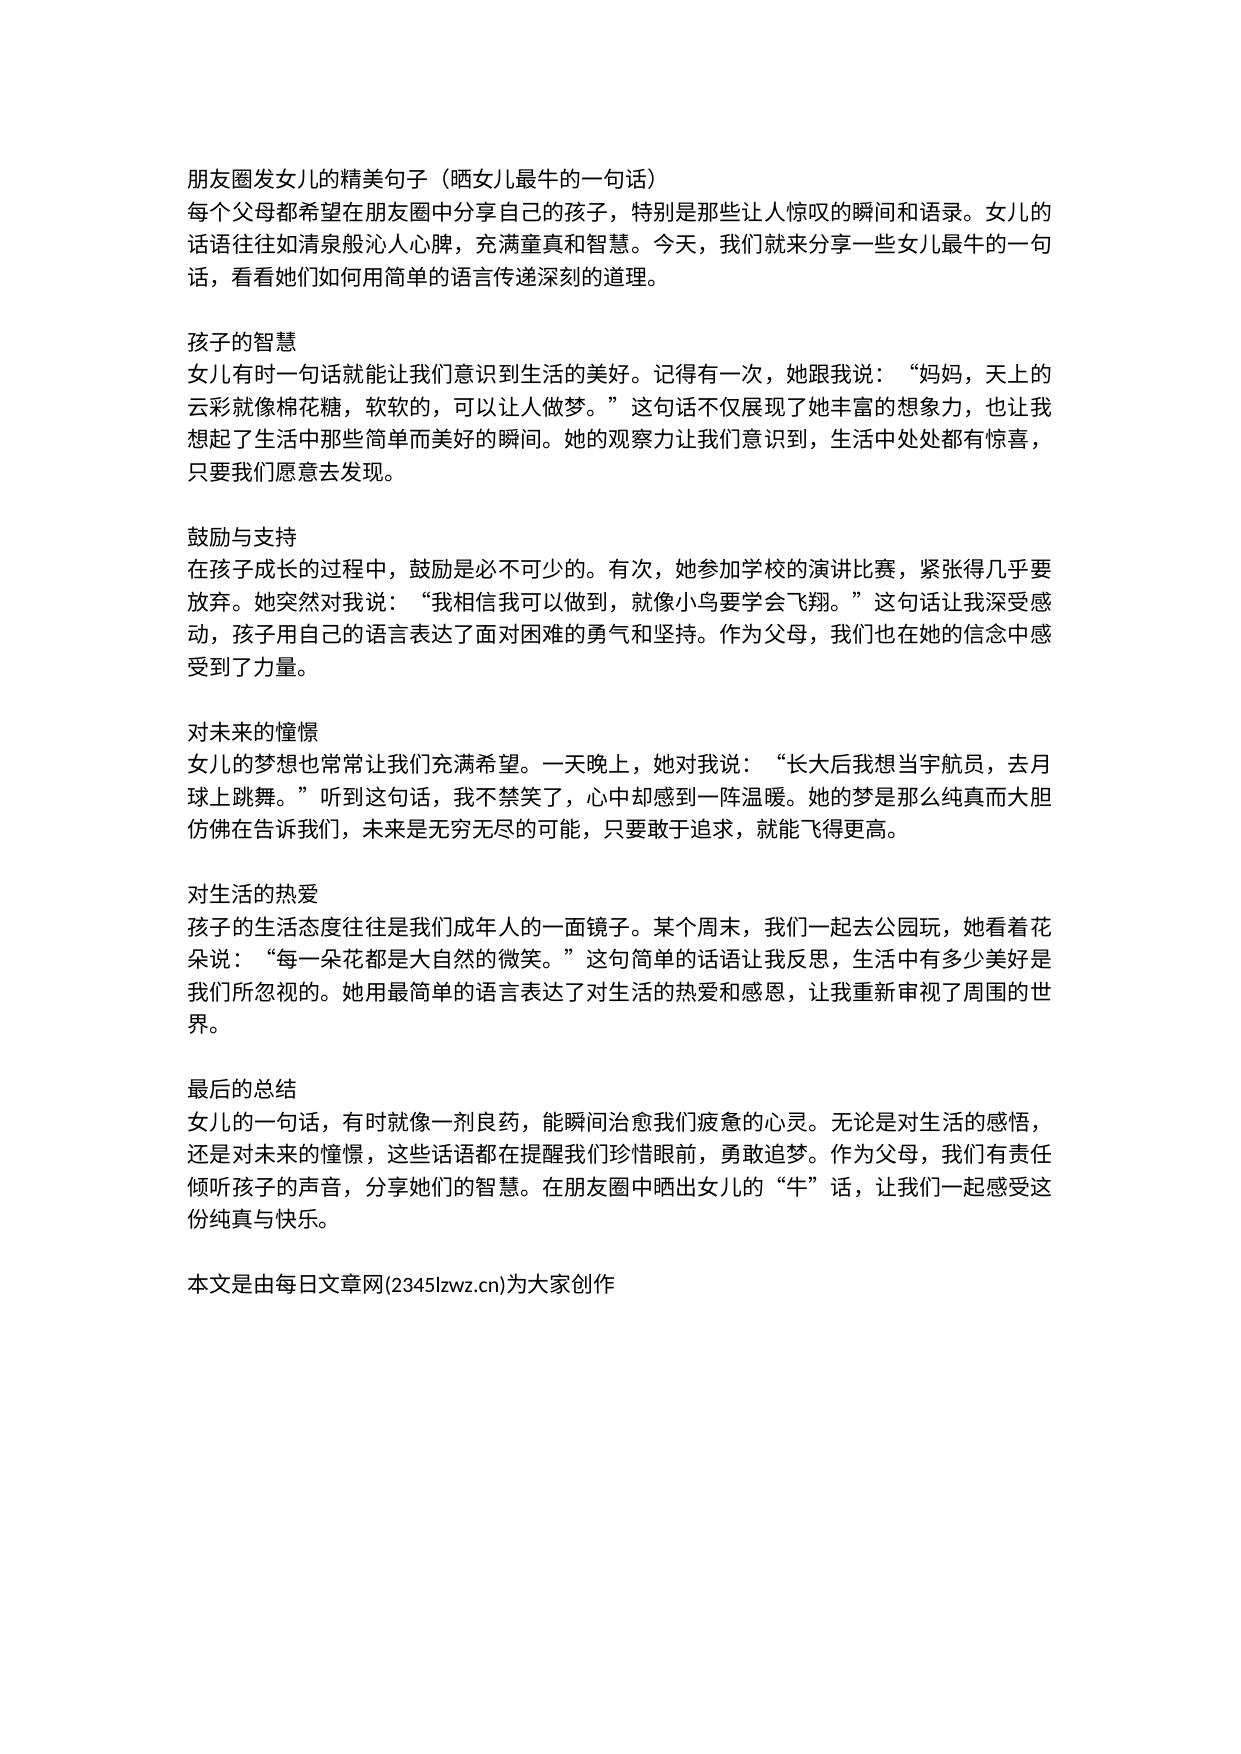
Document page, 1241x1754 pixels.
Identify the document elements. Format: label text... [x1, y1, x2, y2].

text 女儿的梦想也常常让我们充满希望。一天晚上，她对我说：“长大后我想当宇航员，去月球上跳舞。”听到这句话，我不禁笑了，心中却感到一阵温暖。她的梦是那么纯真而大胆，仿佛在告诉我们，未来是无穷无尽的可能，只要敢于追求，就能飞得更高。 [187, 747, 1053, 844]
text 朋友圈发女儿的精美句子（晒女儿最牛的一句话） [187, 162, 1053, 194]
text 女儿有时一句话就能让我们意识到生活的美好。记得有一次，她跟我说：“妈妈，天上的云彩就像棉花糖，软软的，可以让人做梦。”这句话不仅展现了她丰富的想象力，也让我想起了生活中那些简单而美好的瞬间。她的观察力让我们意识到，生活中处处都有惊喜，只要我们愿意去发现。 [187, 357, 1053, 487]
text 最后的总结 [187, 1072, 1053, 1104]
text 对生活的热爱 [187, 877, 1053, 909]
text 女儿的一句话，有时就像一剂良药，能瞬间治愈我们疲惫的心灵。无论是对生活的感悟，还是对未来的憧憬，这些话语都在提醒我们珍惜眼前，勇敢追梦。作为父母，我们有责任倾听孩子的声音，分享她们的智慧。在朋友圈中晒出女儿的“牛”话，让我们一起感受这份纯真与快乐。 [187, 1104, 1053, 1234]
text 每个父母都希望在朋友圈中分享自己的孩子，特别是那些让人惊叹的瞬间和语录。女儿的话语往往如清泉般沁人心脾，充满童真和智慧。今天，我们就来分享一些女儿最牛的一句话，看看她们如何用简单的语言传递深刻的道理。 [187, 194, 1053, 292]
text 孩子的生活态度往往是我们成年人的一面镜子。某个周末，我们一起去公园玩，她看着花朵说：“每一朵花都是大自然的微笑。”这句简单的话语让我反思，生活中有多少美好是我们所忽视的。她用最简单的语言表达了对生活的热爱和感恩，让我重新审视了周围的世界。 [187, 909, 1053, 1039]
text 本文是由每日文章网(2345lzwz.cn)为大家创作 [187, 1267, 1053, 1299]
text 在孩子成长的过程中，鼓励是必不可少的。有次，她参加学校的演讲比赛，紧张得几乎要放弃。她突然对我说：“我相信我可以做到，就像小鸟要学会飞翔。”这句话让我深受感动，孩子用自己的语言表达了面对困难的勇气和坚持。作为父母，我们也在她的信念中感受到了力量。 [187, 552, 1053, 682]
text 对未来的憧憬 [187, 714, 1053, 747]
text 孩子的智慧 [187, 324, 1053, 357]
text 鼓励与支持 [187, 519, 1053, 552]
